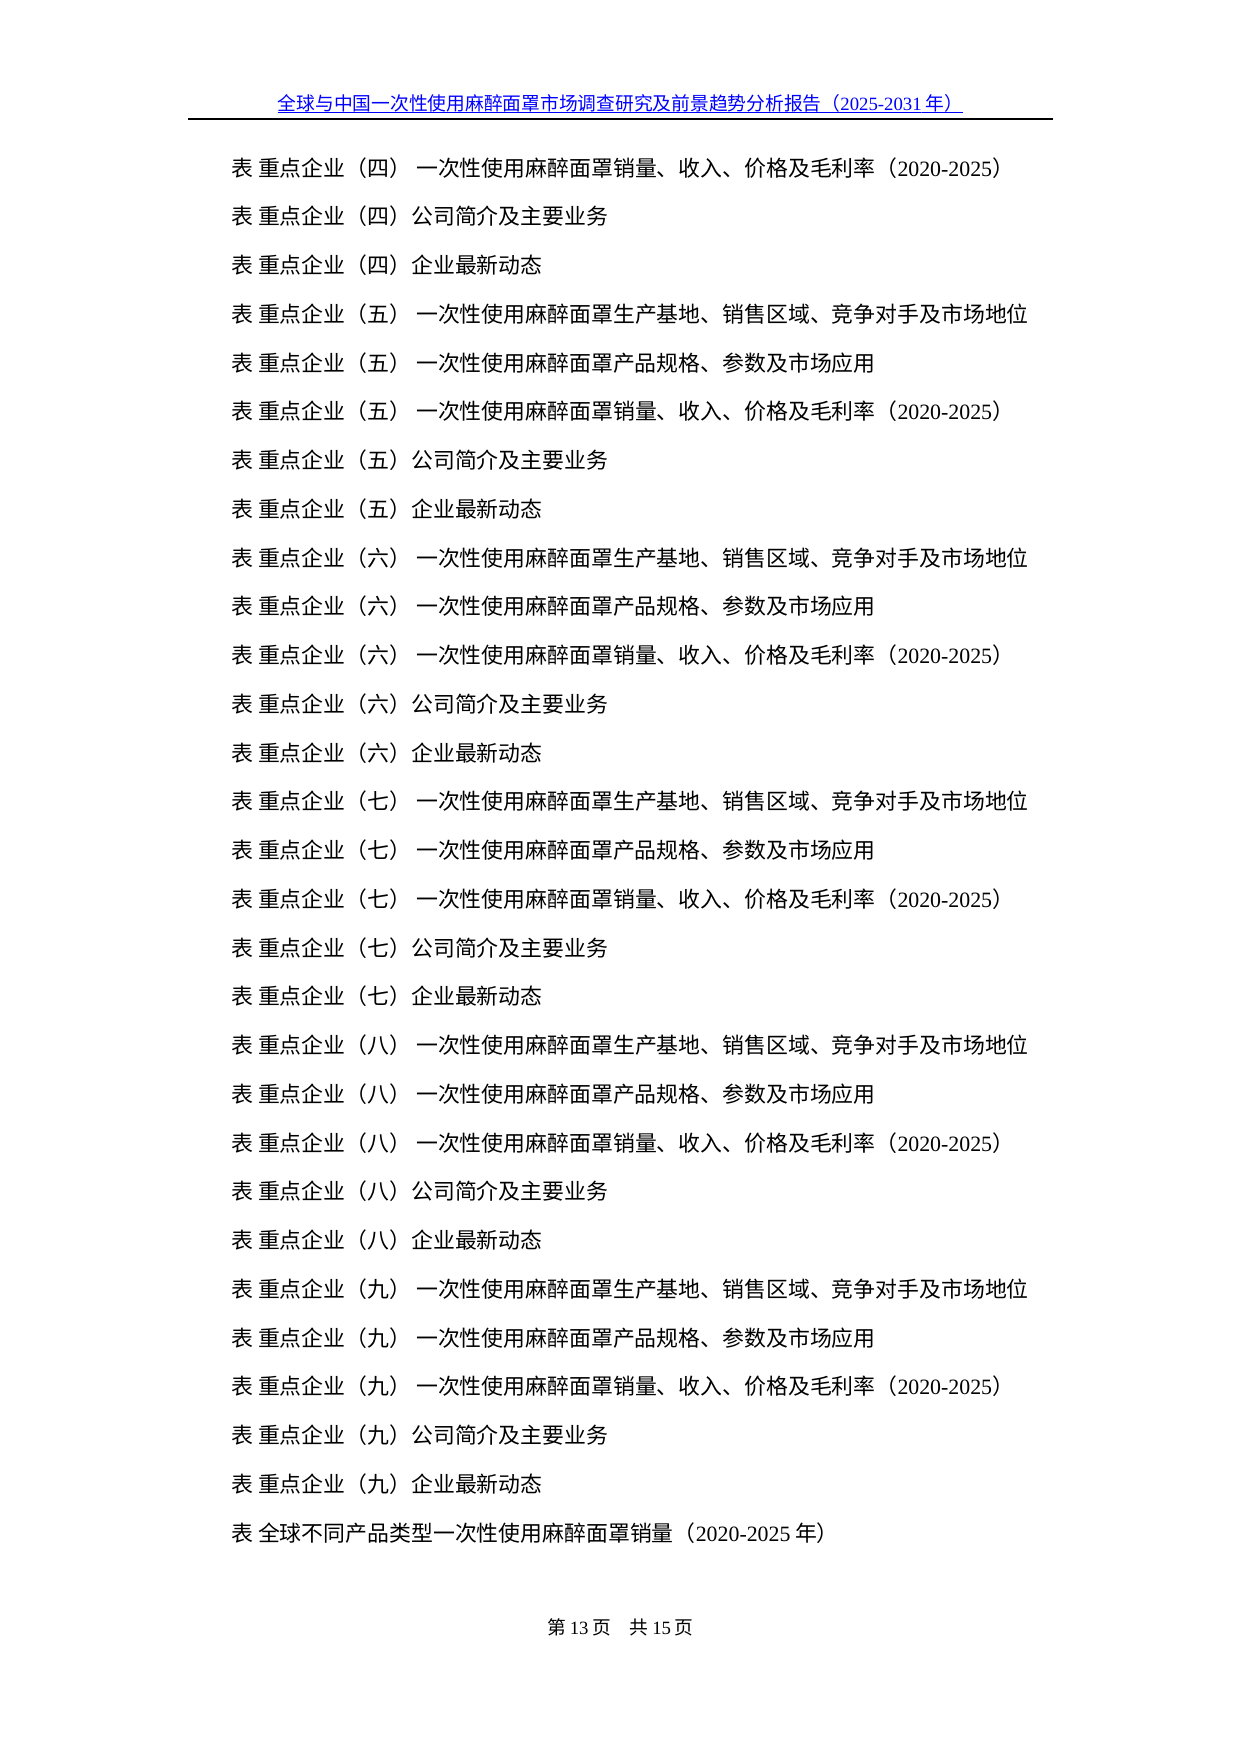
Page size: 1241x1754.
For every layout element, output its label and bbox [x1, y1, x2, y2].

text [187, 150, 1053, 1548]
